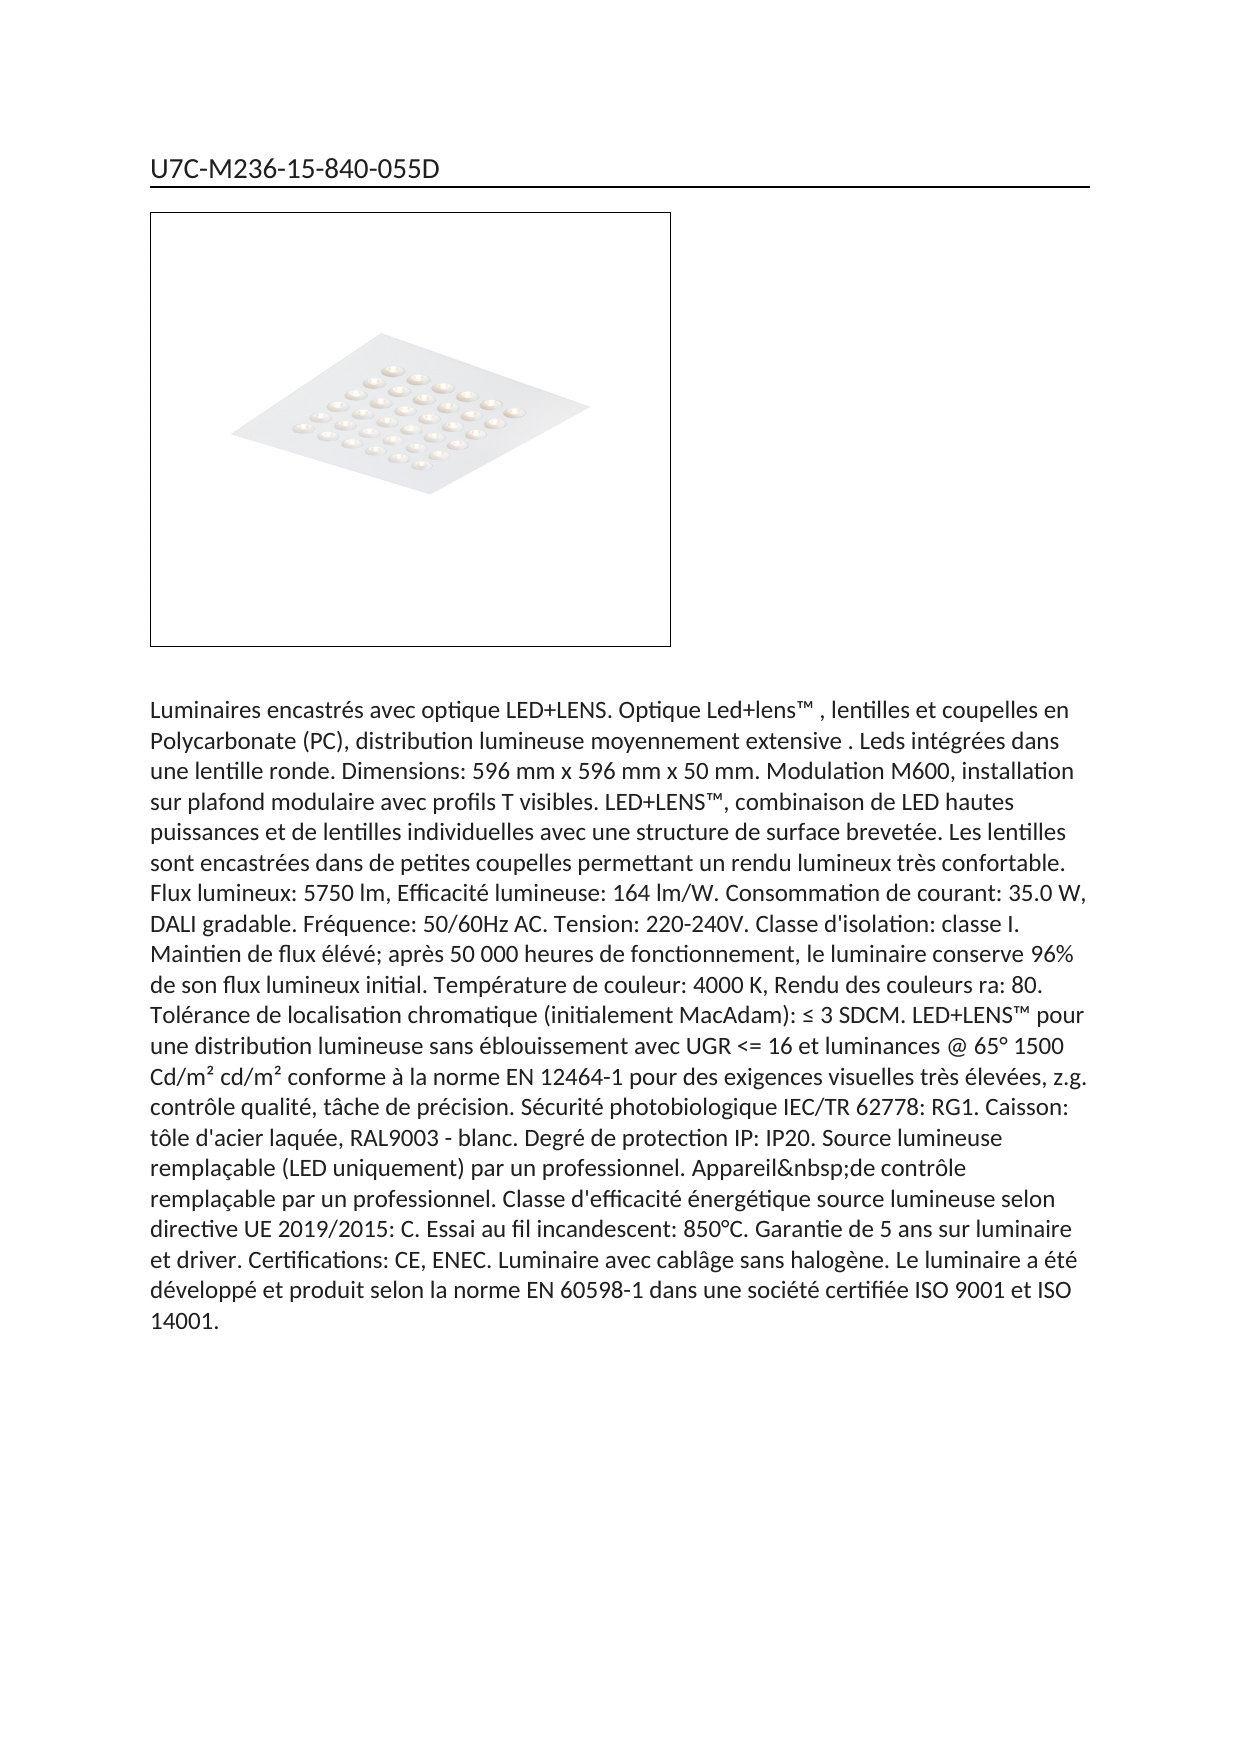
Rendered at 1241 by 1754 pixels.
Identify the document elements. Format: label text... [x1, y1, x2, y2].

picture [151, 213, 670, 646]
text Luminaires encastrés avec optique LED+LENS. Optique Led+lens™ , lentilles et coupelles en Polycarbonate (PC), distribution lumineuse moyennement extensive . Leds intégrées dans une lentille ronde. Dimensions: 596 mm x 596 mm x 50 mm. Modulation M600, installation sur plafond modulaire avec profils T visibles. LED+LENS™, combinaison de LED hautes puissances et de lentilles individuelles avec une structure de surface brevetée. Les lentilles sont encastrées dans de petites coupelles permettant un rendu lumineux très confortable. Flux lumineux: 5750 lm, Efficacité lumineuse: 164 lm/W. Consommation de courant: 35.0 W, DALI gradable. Fréquence: 50/60Hz AC. Tension: 220-240V. Classe d'isolation: classe I. Maintien de flux élévé; après 50 000 heures de fonctionnement, le luminaire conserve 96% de son flux lumineux initial. Température de couleur: 4000 K, Rendu des couleurs ra: 80. Tolérance de localisation chromatique (initialement MacAdam): ≤ 3 SDCM. LED+LENS™ pour une distribution lumineuse sans éblouissement avec UGR <= 16 et luminances @ 65° 1500 Cd/m² cd/m² conforme à la norme EN 12464-1 pour des exigences visuelles très élevées, z.g. contrôle qualité, tâche de précision. Sécurité photobiologique IEC/TR 62778: RG1. Caisson: tôle d'acier laquée, RAL9003 - blanc. Degré de protection IP: IP20. Source lumineuse remplaçable (LED uniquement) par un professionnel. Appareil&nbsp;de contrôle remplaçable par un professionnel. Classe d'efficacité énergétique source lumineuse selon directive UE 2019/2015: C. Essai au fil incandescent: 850°C. Garantie de 5 ans sur luminaire et driver. Certifications: CE, ENEC. Luminaire avec cablâge sans halogène. Le luminaire a été développé et produit selon la norme EN 60598-1 dans une société certifiée ISO 9001 et ISO 14001. [150, 694, 1090, 1335]
text U7C-M236-15-840-055D [150, 150, 1090, 186]
